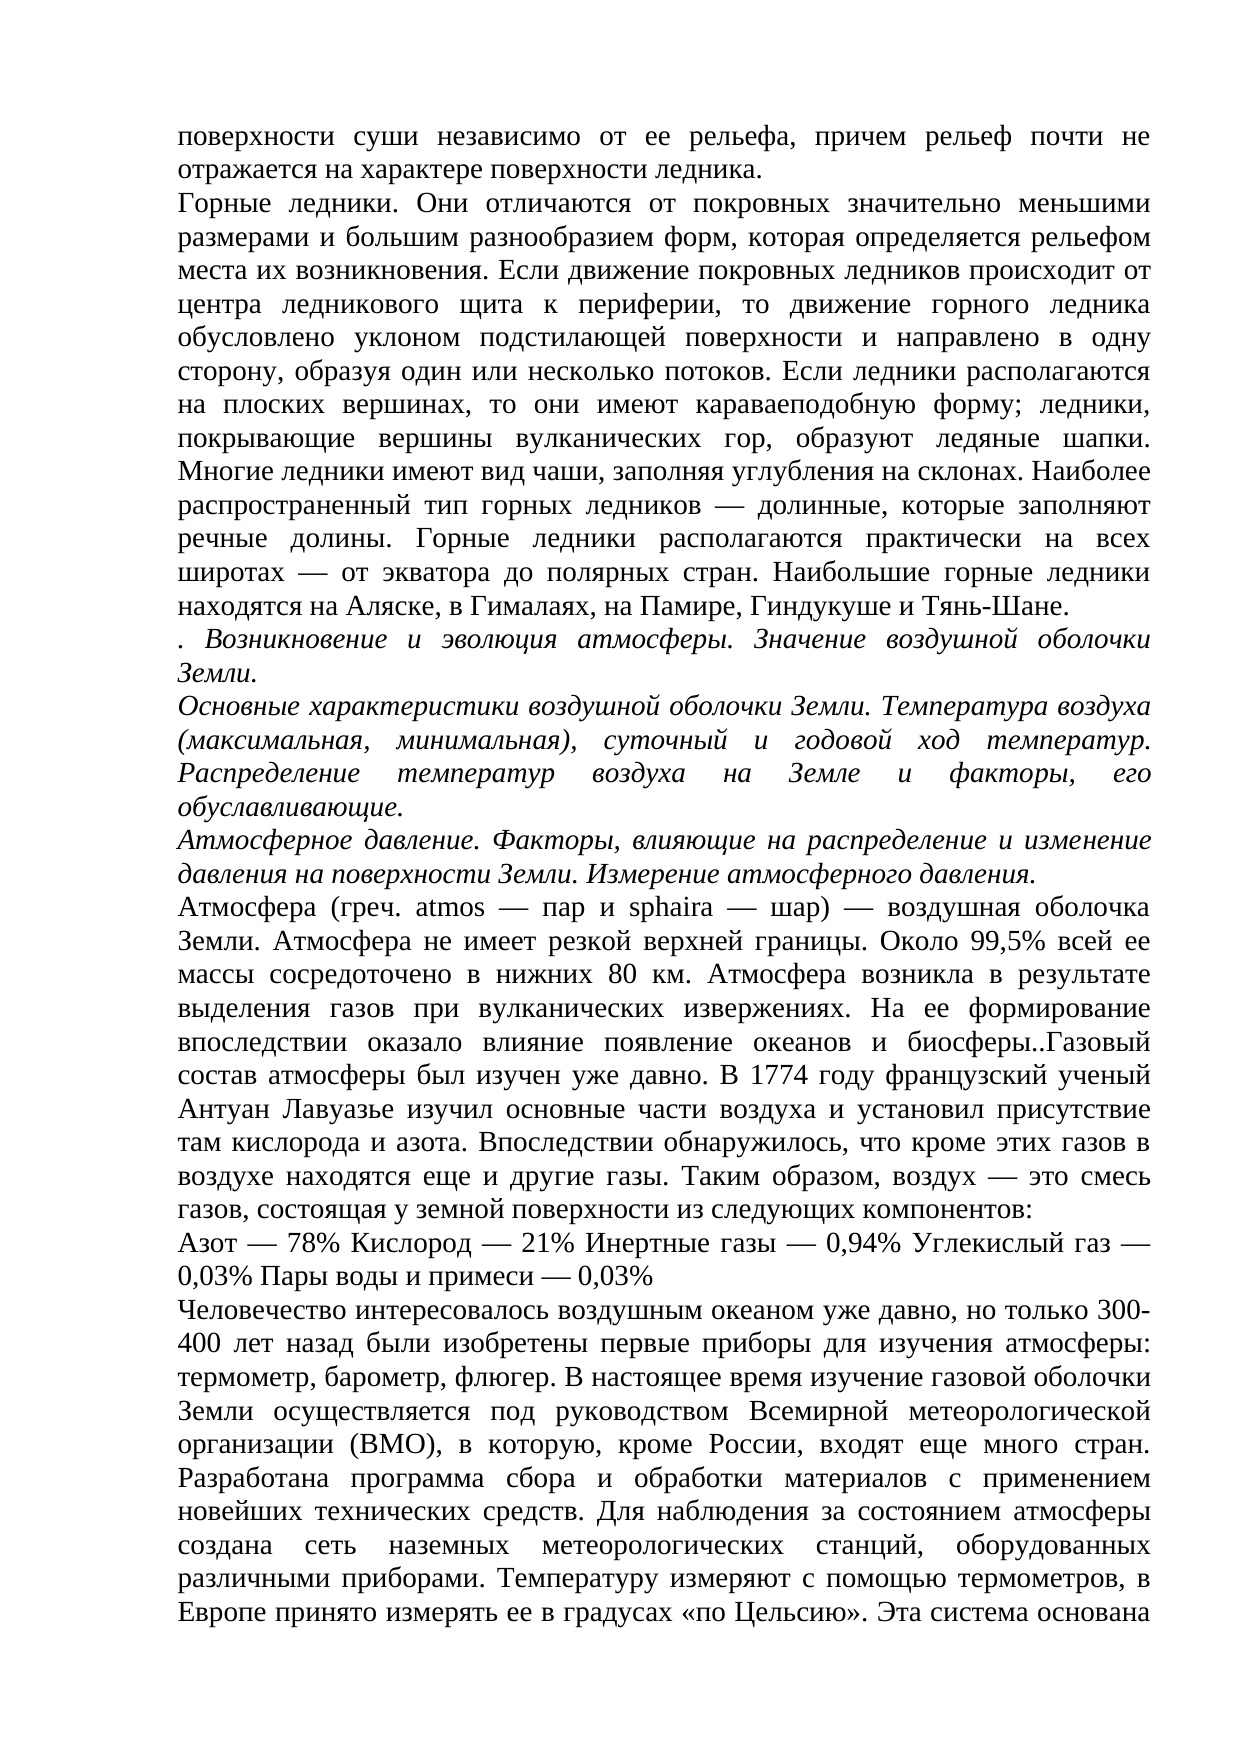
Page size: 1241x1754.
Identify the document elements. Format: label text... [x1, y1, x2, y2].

text Основные характеристики воздушной оболочки Земли. Температура воздуха (максимальная, минимальная), суточный и годовой ход температур. Распределение температур воздуха на Земле и факторы, его обуславливающие. [177, 688, 1152, 822]
text Азот — 78% Кислород — 21% Инертные газы — 0,94% Углекислый газ — 0,03% Пары воды и примеси — 0,03% [177, 1225, 1152, 1292]
text . Возникновение и эволюция атмосферы. Значение воздушной оболочки Земли. [177, 621, 1152, 688]
text Горные ледники. Они отличаются от покровных значительно меньшими размерами и большим разнообразием форм, которая определяется рельефом места их возникновения. Если движение покровных ледников происходит от центра ледникового щита к периферии, то движение горного ледника обусловлено уклоном подстилающей поверхности и направлено в одну сторону, образуя один или несколько потоков. Если ледники располагаются на плоских вершинах, то они имеют караваеподобную форму; ледники, покрывающие вершины вулканических гор, образуют ледяные шапки. Многие ледники имеют вид чаши, заполняя углубления на склонах. Наиболее распространенный тип горных ледников — долинные, которые заполняют речные долины. Горные ледники располагаются практически на всех широтах — от экватора до полярных стран. Наибольшие горные ледники находятся на Аляске, в Гималаях, на Памире, Гиндукуше и Тянь-Шане. [177, 185, 1152, 621]
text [177, 1292, 1152, 1627]
text Атмосфера (греч. atmos — пар и sphaira — шар) — воздушная оболочка Земли. Атмосфера не имеет резкой верхней границы. Около 99,5% всей ее массы сосредоточено в нижних 80 км. Атмосфера возникла в результате выделения газов при вулканических извержениях. На ее формирование впоследствии оказало влияние появление океанов и биосферы..Газовый состав атмосферы был изучен уже давно. В 1774 году французский ученый Антуан Лавуазье изучил основные части воздуха и установил присутствие там кислорода и азота. Впоследствии обнаружилось, что кроме этих газов в воздухе находятся еще и другие газы. Таким образом, воздух — это смесь газов, состоящая у земной поверхности из следующих компонентов: [177, 889, 1152, 1225]
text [177, 118, 1152, 185]
text Атмосферное давление. Факторы, влияющие на распределение и изменение давления на поверхности Земли. Измерение атмосферного давления. [177, 822, 1152, 889]
